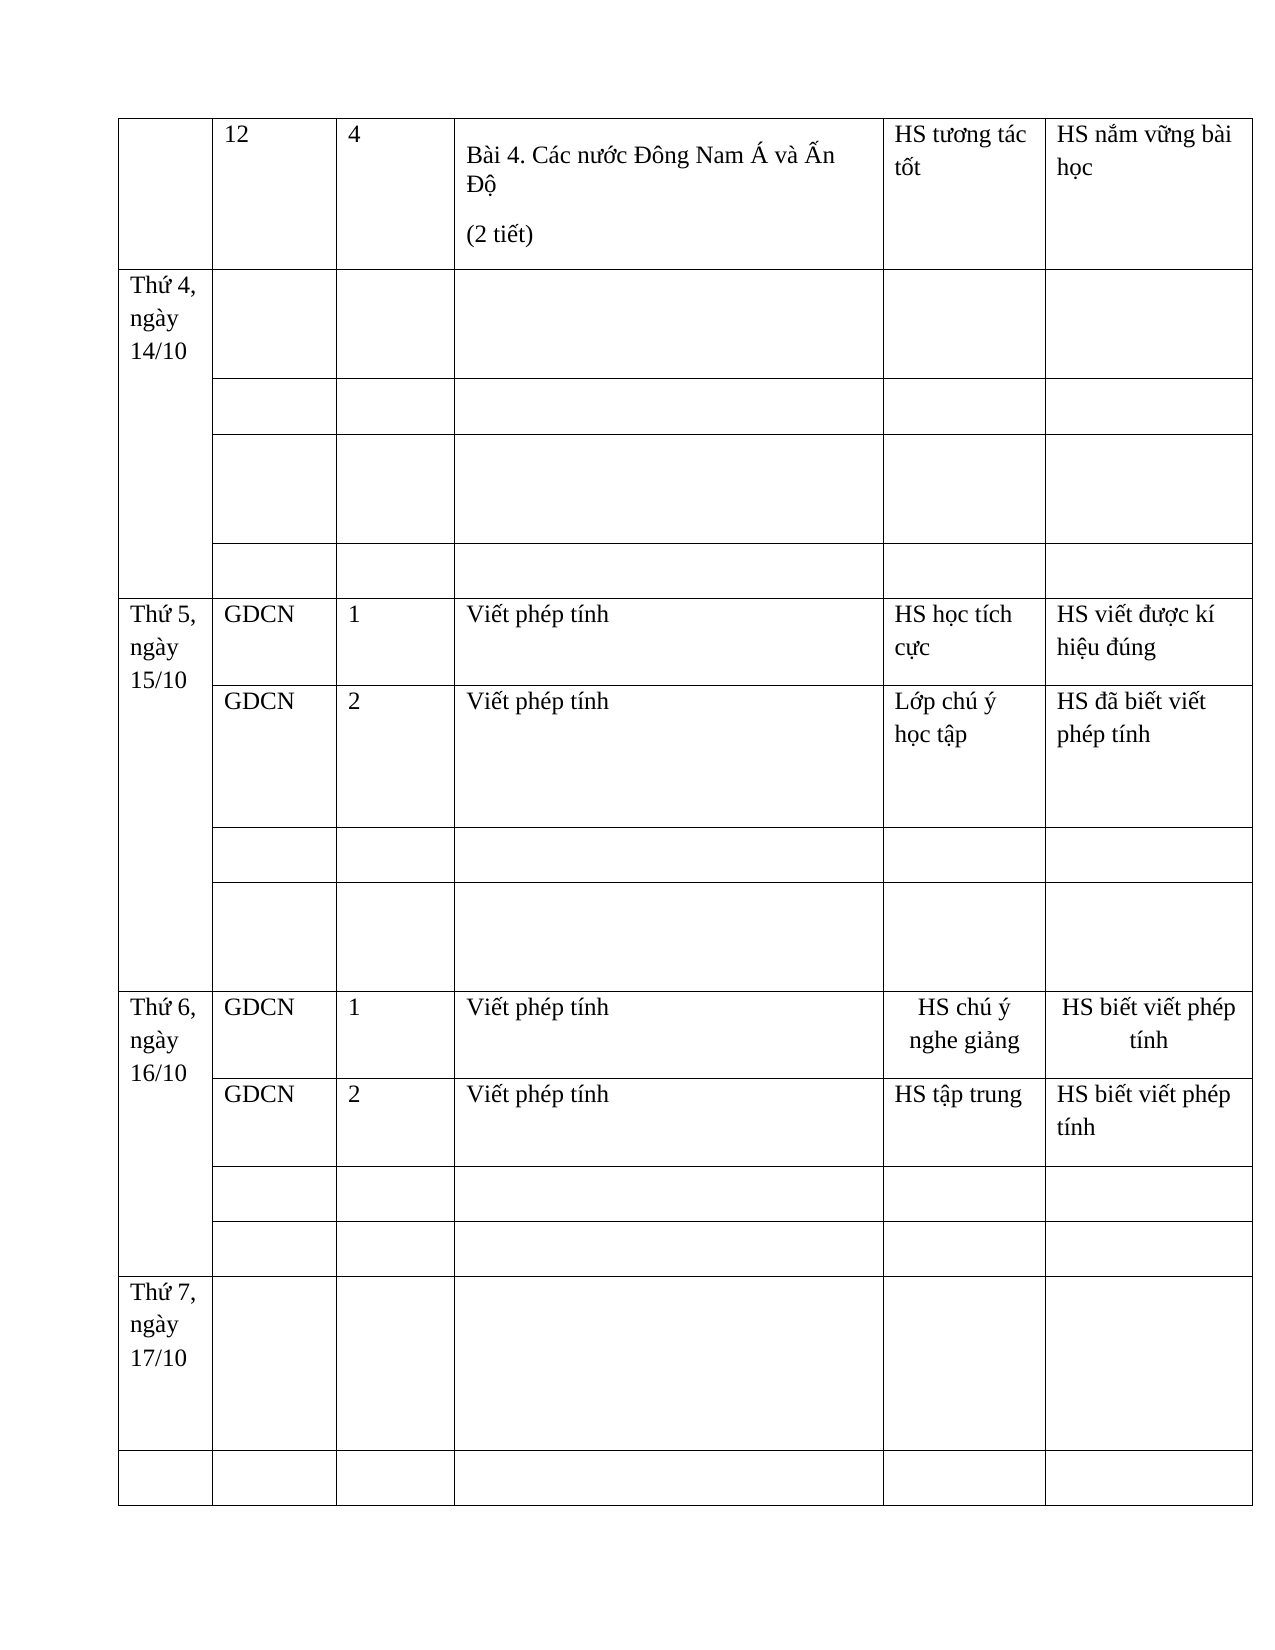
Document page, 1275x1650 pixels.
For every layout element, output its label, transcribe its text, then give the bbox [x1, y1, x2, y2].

table_cell [337, 828, 454, 882]
table_cell [884, 544, 1045, 598]
table_cell GDCN [213, 1079, 336, 1166]
table_cell [337, 1451, 454, 1505]
table_cell HS biết viết phép tính [1046, 992, 1252, 1078]
table_cell [213, 1222, 336, 1276]
table_cell [455, 828, 883, 882]
table_cell GDCN [213, 686, 336, 827]
table_cell [1046, 883, 1252, 991]
table_cell [337, 1222, 454, 1276]
table_cell [455, 1451, 883, 1505]
table_cell HS viết được kí hiệu đúng [1046, 599, 1252, 685]
table_cell [119, 1451, 212, 1505]
table_cell [455, 1277, 883, 1450]
table_cell [884, 828, 1045, 882]
table_cell [1046, 544, 1252, 598]
table_cell [213, 1451, 336, 1505]
table_cell Thứ 7, ngày 17/10 [119, 1277, 212, 1450]
table_cell 12 [213, 119, 336, 269]
table_cell [884, 1451, 1045, 1505]
table_cell 1 [337, 992, 454, 1078]
table_cell Viết phép tính [455, 992, 883, 1078]
table_cell [1046, 1451, 1252, 1505]
table_cell [1046, 1277, 1252, 1450]
table_cell [884, 270, 1045, 378]
table_cell HS tương tác tốt [884, 119, 1045, 269]
table_cell [337, 1167, 454, 1221]
table_cell Viết phép tính [455, 686, 883, 827]
table_cell [1046, 270, 1252, 378]
table_cell Thứ 6, ngày 16/10 [119, 992, 212, 1276]
table_cell HS nắm vững bài học [1046, 119, 1252, 269]
table_cell [1046, 1167, 1252, 1221]
table_cell [213, 544, 336, 598]
table_cell [884, 435, 1045, 543]
table_cell HS chú ý nghe giảng [884, 992, 1045, 1078]
table_cell 4 [337, 119, 454, 269]
table_cell [213, 828, 336, 882]
table_cell HS đã biết viết phép tính [1046, 686, 1252, 827]
table_cell [213, 883, 336, 991]
table_cell HS biết viết phép tính [1046, 1079, 1252, 1166]
table_cell [1046, 1222, 1252, 1276]
table_cell [337, 270, 454, 378]
table_cell [455, 435, 883, 543]
table_cell Thứ 5, ngày 15/10 [119, 599, 212, 991]
table_cell Thứ 4, ngày 14/10 [119, 270, 212, 598]
table_cell [455, 270, 883, 378]
table_cell [455, 379, 883, 434]
table_cell [337, 883, 454, 991]
table_cell Viết phép tính [455, 1079, 883, 1166]
table_cell 2 [337, 1079, 454, 1166]
table_cell [213, 435, 336, 543]
table_cell [884, 883, 1045, 991]
table_cell [455, 1222, 883, 1276]
table_cell [213, 379, 336, 434]
table_cell [337, 435, 454, 543]
table_cell GDCN [213, 992, 336, 1078]
table_cell [1046, 828, 1252, 882]
table_cell 2 [337, 686, 454, 827]
table_cell [884, 1167, 1045, 1221]
table_cell [337, 379, 454, 434]
table_cell Viết phép tính [455, 599, 883, 685]
table_cell GDCN [213, 599, 336, 685]
table_cell [455, 1167, 883, 1221]
table_cell [1046, 435, 1252, 543]
table_cell [213, 1167, 336, 1221]
table_cell [455, 544, 883, 598]
table_cell HS tập trung [884, 1079, 1045, 1166]
table_cell Lớp chú ý học tập [884, 686, 1045, 827]
table_cell [213, 1277, 336, 1450]
table_cell [337, 544, 454, 598]
table_cell HS học tích cực [884, 599, 1045, 685]
table_cell [884, 1277, 1045, 1450]
table_cell 1 [337, 599, 454, 685]
table_cell [455, 883, 883, 991]
table_cell [213, 270, 336, 378]
table_cell [337, 1277, 454, 1450]
table_cell [884, 379, 1045, 434]
table_cell [1046, 379, 1252, 434]
table_cell [884, 1222, 1045, 1276]
table_cell Bài 4. Các nước Đông Nam Á và Ấn Độ (2 tiết) [455, 119, 883, 269]
